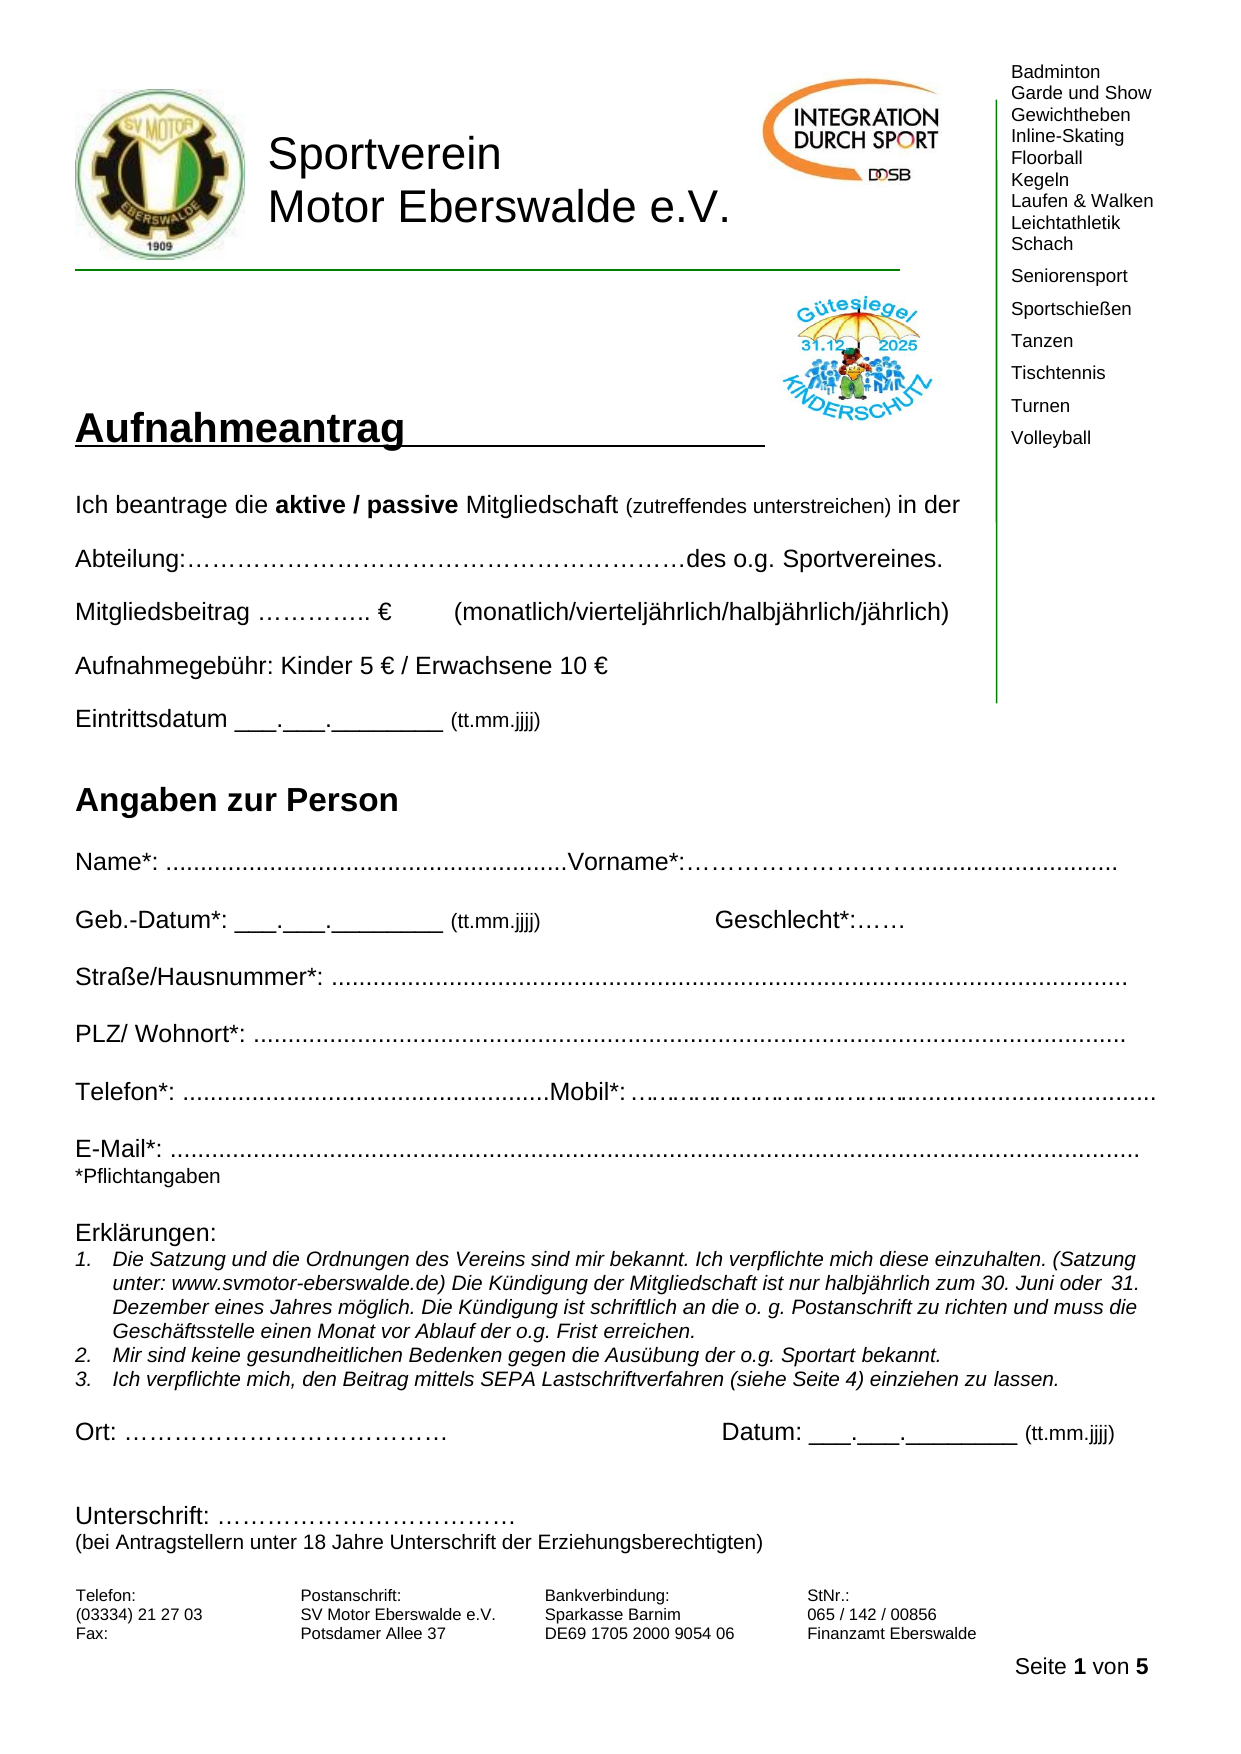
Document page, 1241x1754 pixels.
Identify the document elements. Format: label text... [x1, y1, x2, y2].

table_header Telefon: [52, 1588, 249, 1607]
text Aufnahmeantrag [39, 234, 971, 451]
subtitle Ort: ………………………………… Datum: ___.___.________ (tt.mm.jjjj) [75, 1417, 1178, 1446]
text *Pflichtangaben [75, 1163, 1178, 1187]
table_cell Potsdamer Allee 37 [249, 1626, 520, 1645]
text Erklärungen: [75, 1218, 1178, 1247]
picture [757, 71, 949, 128]
text PLZ/ Wohnort*: .............................................................................................................................. [75, 1019, 1178, 1048]
table_cell (03334) 21 27 03 [52, 1607, 249, 1626]
table_header StNr.: [767, 1588, 981, 1607]
table_cell Finanzamt Eberswalde [767, 1626, 981, 1645]
list Die Satzung und die Ordnungen des Vereins sind mir bekannt. Ich verpflichte mich diese einzuhalten. (Satzung unter: www.svmotor-eberswalde.de) Die Kündigung der Mitgliedschaft ist nur halbjährlich zum 30. Juni oder 31. Dezember eines Jahres möglich. Die Kündigung ist schriftlich an die o. g. Postanschrift zu richten und muss die Geschäftsstelle einen Monat vor Ablauf der o.g. Frist erreichen. [75, 1247, 1143, 1343]
text Mitgliedsbeitrag ………….. € (monatlich/vierteljährlich/halbjährlich/jährlich) Aufnahmegebühr: Kinder 5 € / Erwachsene 10 € [75, 597, 971, 679]
list Ich verpflichte mich, den Beitrag mittels SEPA Lastschriftverfahren (siehe Seite 4) einziehen zu lassen. [75, 1367, 1178, 1391]
text Ich beantrage die aktive / passive Mitgliedschaft (zutreffendes unterstreichen) in der Abteilung:……………………………………………………des o.g. Sportvereines. [75, 490, 971, 572]
table_cell 065 / 142 / 00856 [767, 1607, 981, 1626]
text Badminton Garde und Show Gewichtheben Inline-Skating Floorball Kegeln Laufen & Walken Leichtathletik [1011, 61, 1178, 233]
subtitle Geb.-Datum*: ___.___.________ (tt.mm.jjjj) Geschlecht*:…… [75, 905, 1178, 933]
picture [75, 89, 246, 260]
text Telefon*: .....................................................Mobil*: …………………………………..................................... [75, 1077, 1178, 1106]
table_cell Sparkasse Barnim [520, 1607, 767, 1626]
table_header Postanschrift: [249, 1588, 520, 1607]
text Eintrittsdatum ___.___.________ (tt.mm.jjjj) [75, 704, 971, 733]
text Schach Seniorensport Sportschießen Tanzen Tischtennis Turnen Volleyball [1011, 233, 1134, 448]
text Unterschrift: ……………………………… [75, 1501, 1178, 1530]
list Mir sind keine gesundheitlichen Bedenken gegen die Ausübung der o.g. Sportart bekannt. [75, 1343, 1178, 1367]
picture [764, 272, 957, 443]
table_cell SV Motor Eberswalde e.V. [249, 1607, 520, 1626]
table_cell Fax: [52, 1626, 249, 1645]
text Motor Eberswalde e.V. [267, 180, 971, 233]
text E-Mail*: ............................................................................................................................................ [75, 1134, 1178, 1163]
subtitle Name*: ..........................................................Vorname*:………………….……............................. [75, 847, 1178, 876]
subtitle Sportverein [267, 128, 971, 180]
table_cell DE69 1705 2000 9054 06 [520, 1626, 767, 1645]
text Angaben zur Person [75, 780, 1178, 818]
text Straße/Hausnummer*: ................................................................................................................... [75, 962, 1178, 991]
text (bei Antragstellern unter 18 Jahre Unterschrift der Erziehungsberechtigten) [75, 1530, 1178, 1554]
table_header Bankverbindung: [520, 1588, 767, 1607]
